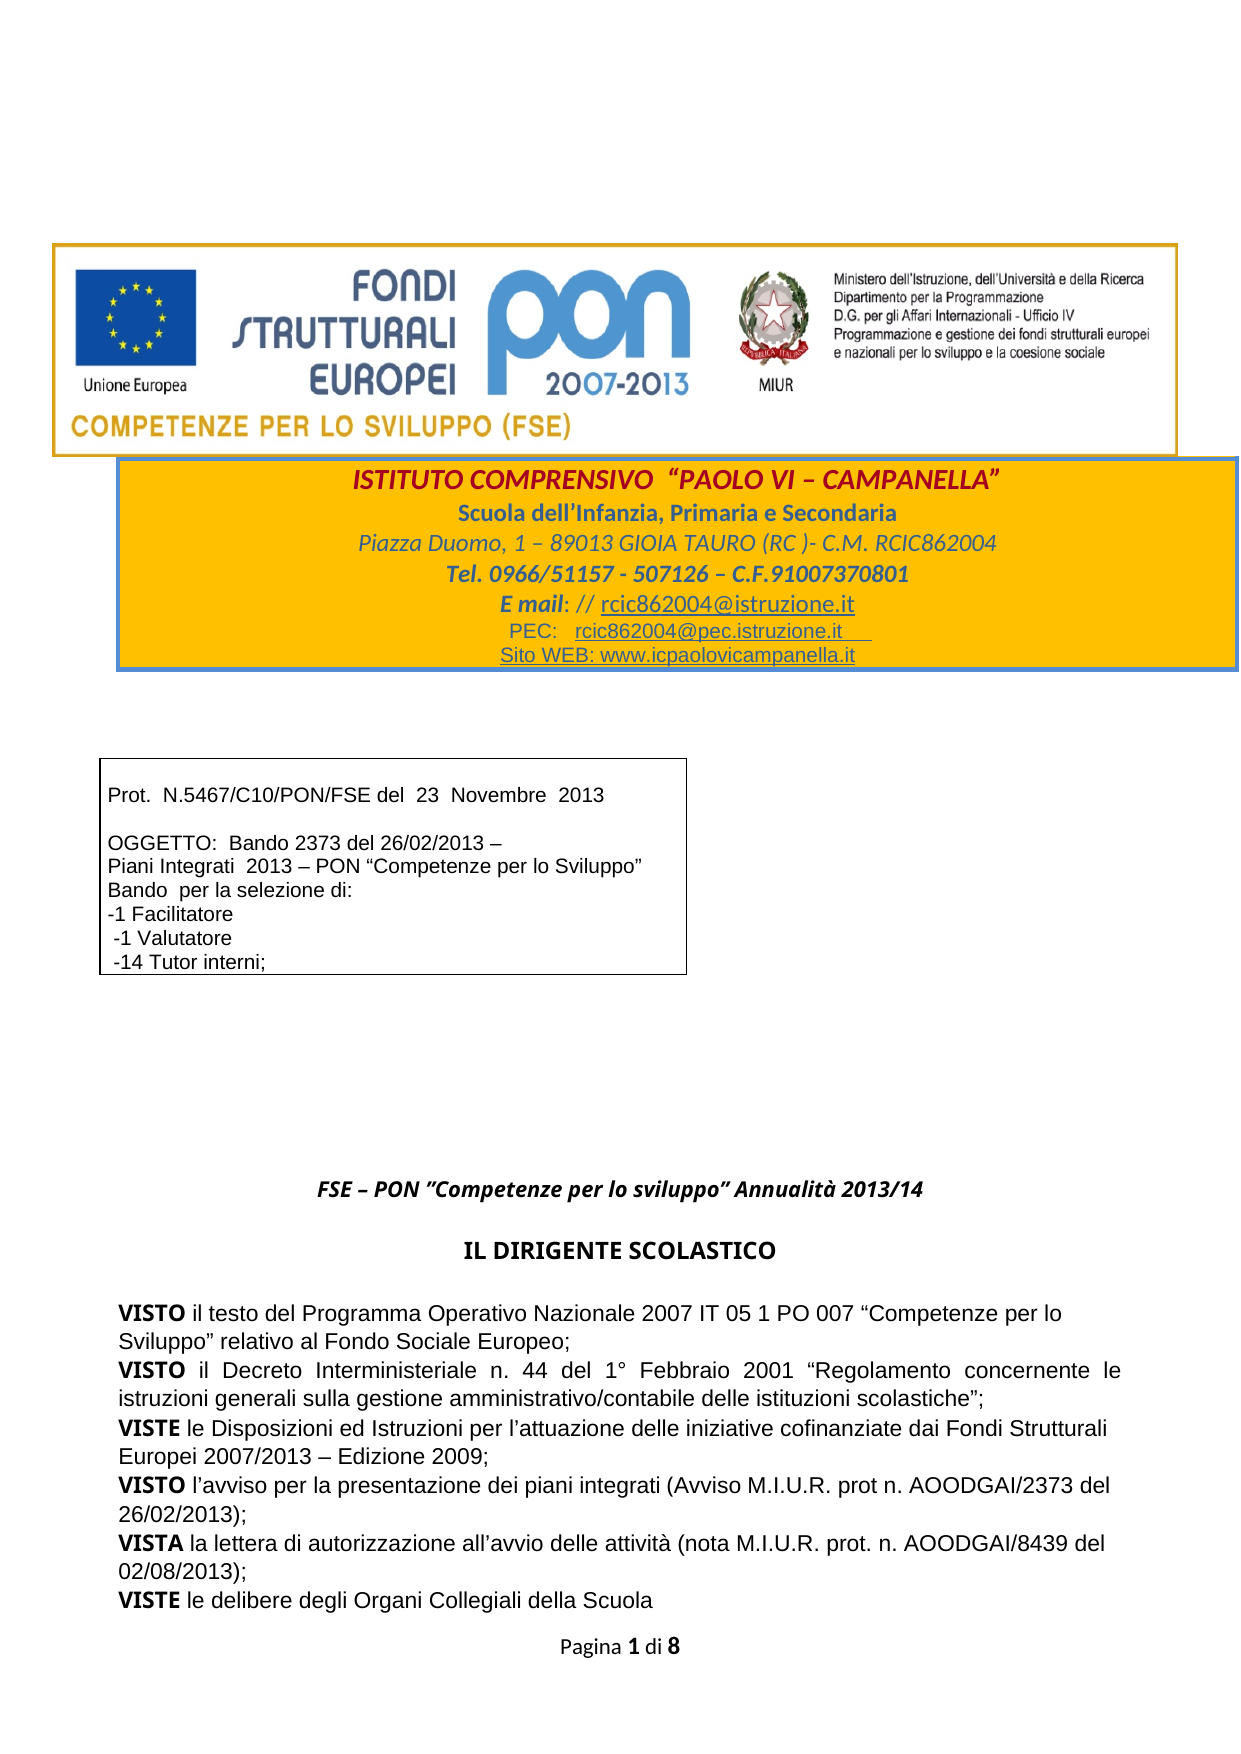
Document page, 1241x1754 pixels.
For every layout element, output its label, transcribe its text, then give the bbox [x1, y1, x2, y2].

text VISTE le delibere degli Organi Collegiali della Scuola [118, 1584, 1122, 1616]
text Sviluppo” relativo al Fondo Sociale Europeo; [118, 1328, 1122, 1354]
text 26/02/2013); [118, 1501, 1122, 1527]
text VISTA la lettera di autorizzazione all’avvio delle attività (nota M.I.U.R. prot. n. AOODGAI/8439 del [118, 1527, 1122, 1558]
text VISTO il testo del Programma Operativo Nazionale 2007 IT 05 1 PO 007 “Competenze per lo [118, 1296, 1122, 1328]
picture [52, 243, 1178, 457]
text VISTO il Decreto Interministeriale n. 44 del 1° Febbraio 2001 “Regolamento concernente le istruzioni generali sulla gestione amministrativo/contabile delle istituzioni scolastiche”; [118, 1354, 1122, 1412]
table_header ISTITUTO COMPRENSIVO “PAOLO VI – CAMPANELLA” Scuola dell’Infanzia, Primaria e Secondaria Piazza Duomo, 1 – 89013 GIOIA TAURO (RC )- C.M. RCIC862004 Tel. 0966/51157 - 507126 – C.F.91007370801 E mail: // rcic862004@istruzione.it PEC: rcic862004@pec.istruzione.it Sito WEB: www.icpaolovicampanella.it [120, 461, 1235, 667]
text VISTE le Disposizioni ed Istruzioni per l’attuazione delle iniziative cofinanziate dai Fondi Strutturali [118, 1412, 1122, 1443]
text IL DIRIGENTE SCOLASTICO [118, 1234, 1122, 1267]
text VISTO l’avviso per la presentazione dei piani integrati (Avviso M.I.U.R. prot n. AOODGAI/2373 del [118, 1469, 1122, 1501]
text FSE – PON ”Competenze per lo sviluppo” Annualità 2013/14 [118, 1174, 1122, 1204]
table_header Prot. N.5467/C10/PON/FSE del 23 Novembre 2013 OGGETTO: Bando 2373 del 26/02/2013 – Piani Integrati 2013 – PON “Competenze per lo Sviluppo” Bando per la selezione di: -1 Facilitatore -1 Valutatore -14 Tutor interni; [101, 759, 686, 974]
text 02/08/2013); [118, 1558, 1122, 1584]
text Europei 2007/2013 – Edizione 2009; [118, 1443, 1122, 1469]
